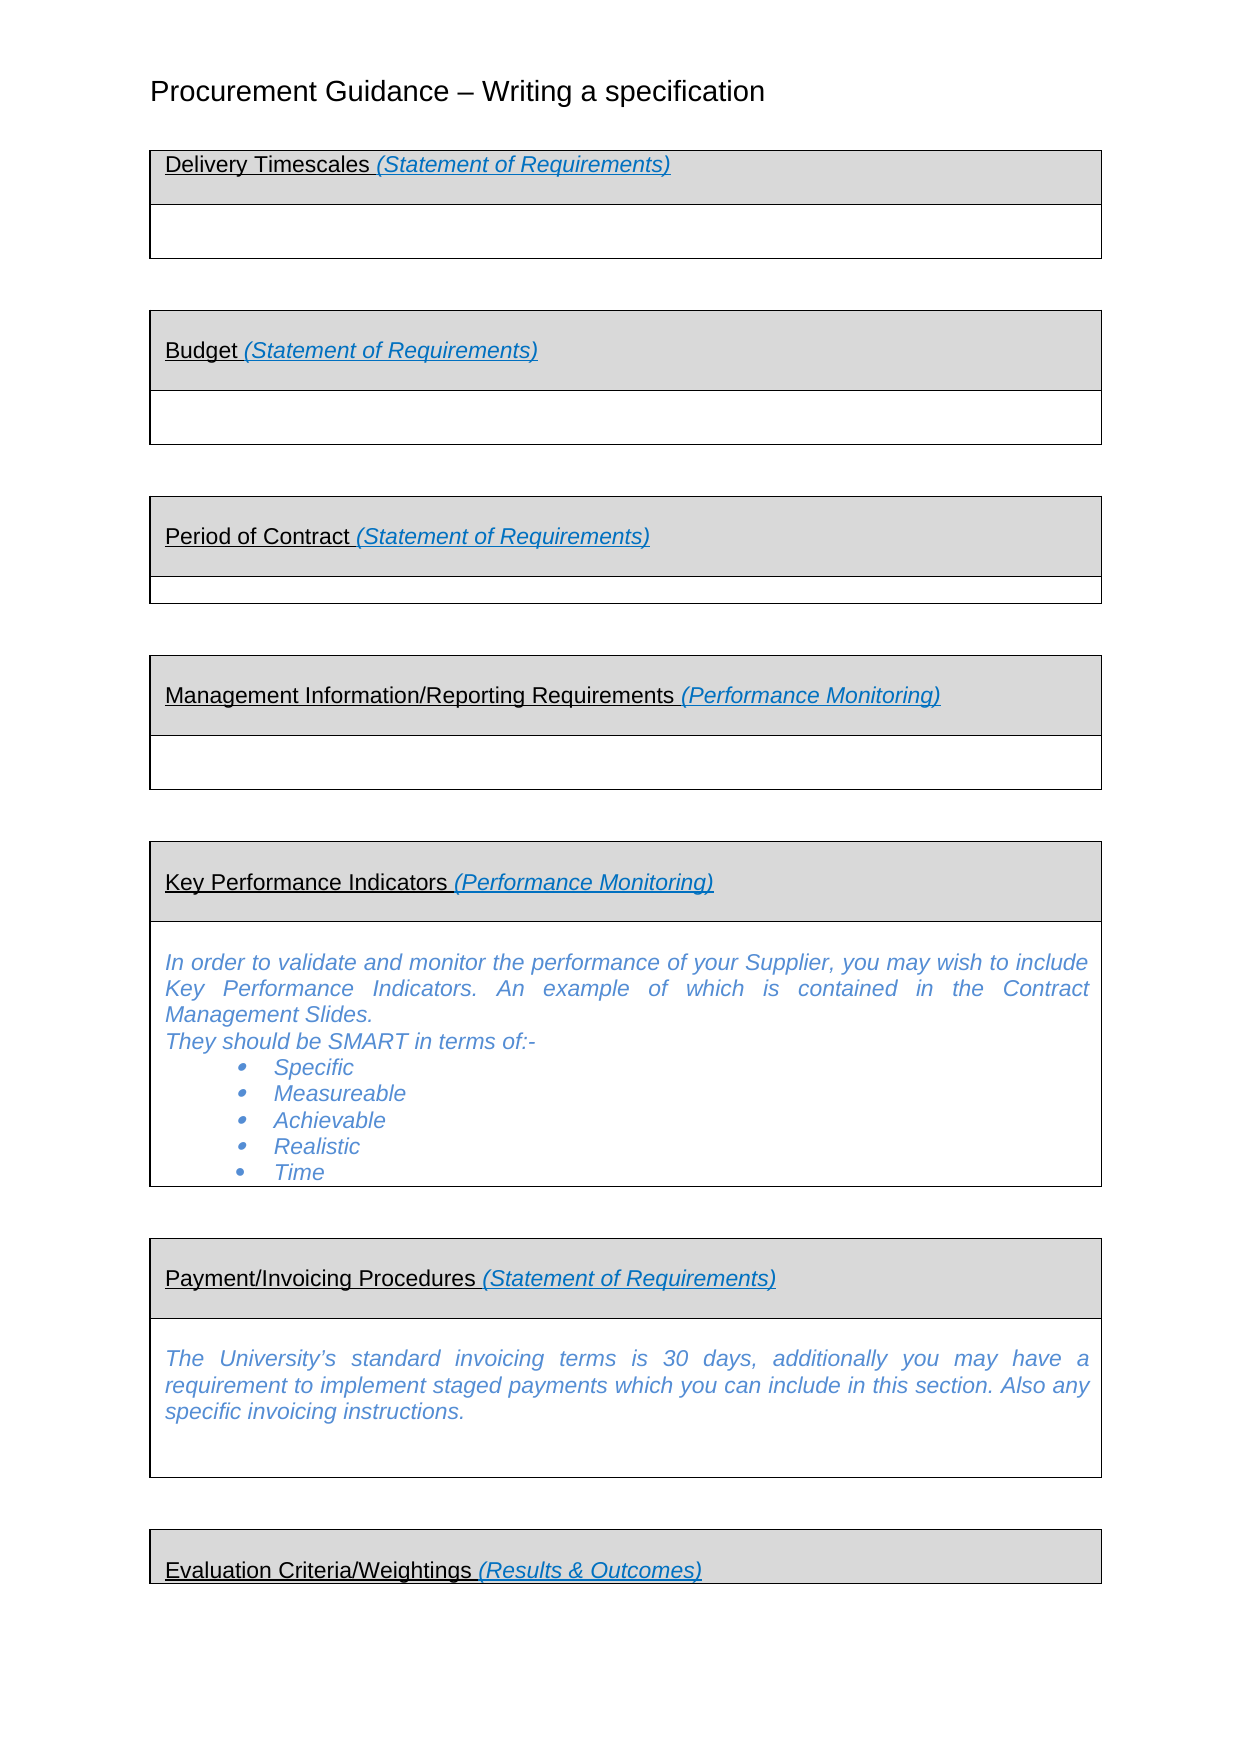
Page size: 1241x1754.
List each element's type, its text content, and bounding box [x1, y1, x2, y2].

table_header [151, 1530, 1101, 1583]
table_cell [151, 391, 1101, 443]
table_cell [151, 577, 1101, 603]
table_cell The University’s standard invoicing terms is 30 days, additionally you may have a requirement to implement staged payments which you can include in this section. Also any specific invoicing instructions. [151, 1319, 1101, 1477]
table_cell [151, 736, 1101, 789]
table_header Period of Contract (Statement of Requirements) [151, 497, 1101, 576]
table_cell [151, 205, 1101, 257]
table_header Budget (Statement of Requirements) [151, 311, 1101, 390]
table_header Delivery Timescales (Statement of Requirements) [151, 151, 1101, 204]
table_header Payment/Invoicing Procedures (Statement of Requirements) [151, 1239, 1101, 1318]
table_header Management Information/Reporting Requirements (Performance Monitoring) [151, 656, 1101, 735]
table_header Key Performance Indicators (Performance Monitoring) [151, 842, 1101, 921]
table_cell In order to validate and monitor the performance of your Supplier, you may wish to include Key Performance Indicators. An example of which is contained in the Contract Management Slides. They should be SMART in terms of:- Specific Measureable Achievable Realistic Time [151, 922, 1101, 1186]
